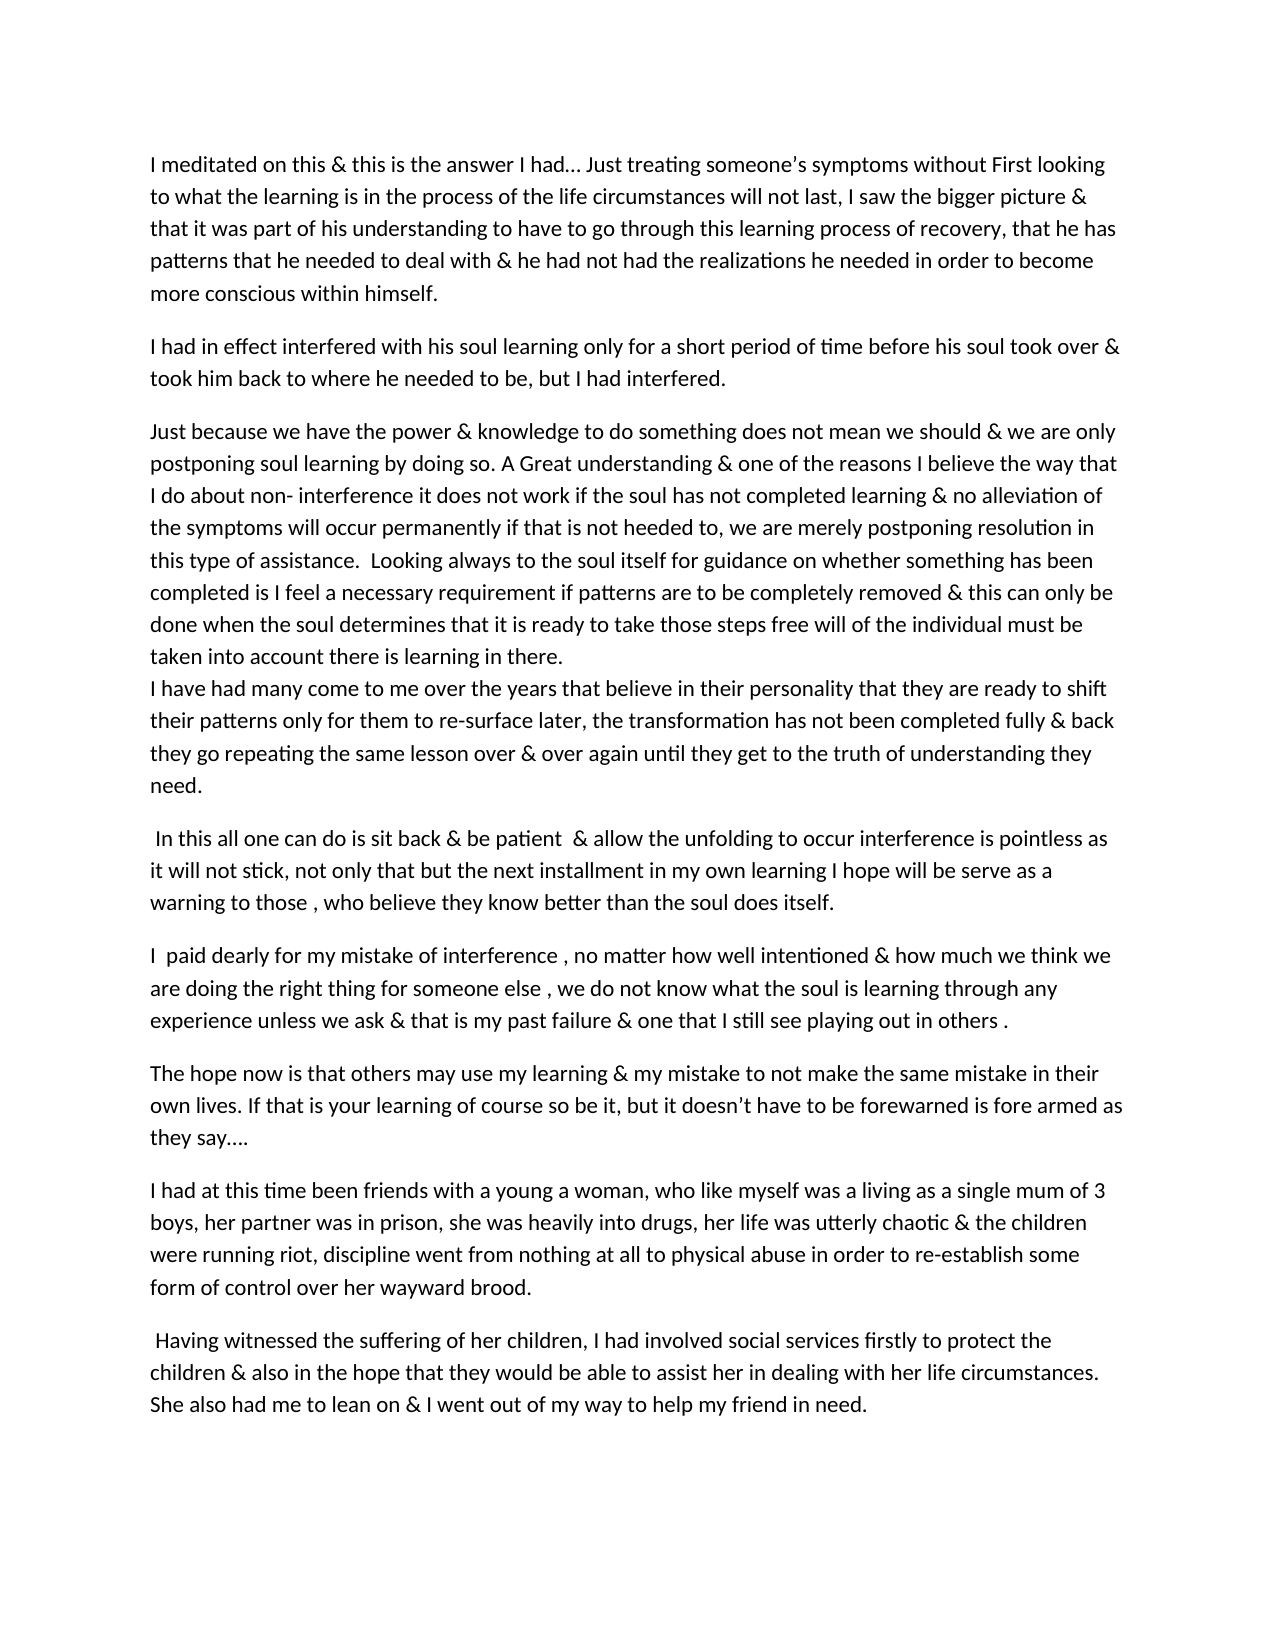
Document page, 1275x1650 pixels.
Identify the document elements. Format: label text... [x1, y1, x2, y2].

text I had in effect interfered with his soul learning only for a short period of time before his soul took over & took him back to where he needed to be, but I had interfered. [150, 332, 1125, 392]
text Having witnessed the suffering of her children, I had involved social services firstly to protect the children & also in the hope that they would be able to assist her in dealing with her life circumstances. She also had me to lean on & I went out of my way to help my friend in need. [150, 1326, 1125, 1418]
text I paid dearly for my mistake of interference , no matter how well intentioned & how much we think we are doing the right thing for someone else , we do not know what the soul is learning through any experience unless we ask & that is my past failure & one that I still see playing out in others . [150, 941, 1125, 1034]
text I had at this time been friends with a young a woman, who like myself was a living as a single mum of 3 boys, her partner was in prison, she was heavily into drugs, her life was utterly chaotic & the children were running riot, discipline went from nothing at all to physical abuse in order to re-establish some form of control over her wayward brood. [150, 1176, 1125, 1301]
text I meditated on this & this is the answer I had… Just treating someone’s symptoms without First looking to what the learning is in the process of the life circumstances will not last, I saw the bigger picture & that it was part of his understanding to have to go through this learning process of recovery, that he has patterns that he needed to deal with & he had not had the realizations he needed in order to become more conscious within himself. [150, 150, 1125, 307]
text The hope now is that others may use my learning & my mistake to not make the same mistake in their own lives. If that is your learning of course so be it, but it doesn’t have to be forewarned is fore armed as they say…. [150, 1059, 1125, 1151]
text Just because we have the power & knowledge to do something does not mean we should & we are only postponing soul learning by doing so. A Great understanding & one of the reasons I believe the way that I do about non- interference it does not work if the soul has not completed learning & no alleviation of the symptoms will occur permanently if that is not heeded to, we are merely postponing resolution in this type of assistance. Looking always to the soul itself for guidance on whether something has been completed is I feel a necessary requirement if patterns are to be completely removed & this can only be done when the soul determines that it is ready to take those steps free will of the individual must be taken into account there is learning in there. I have had many come to me over the years that believe in their personality that they are ready to shift their patterns only for them to re-surface later, the transformation has not been completed fully & back they go repeating the same lesson over & over again until they get to the truth of understanding they need. [150, 417, 1125, 799]
text In this all one can do is sit back & be patient & allow the unfolding to occur interference is pointless as it will not stick, not only that but the next installment in my own learning I hope will be serve as a warning to those , who believe they know better than the soul does itself. [150, 824, 1125, 916]
